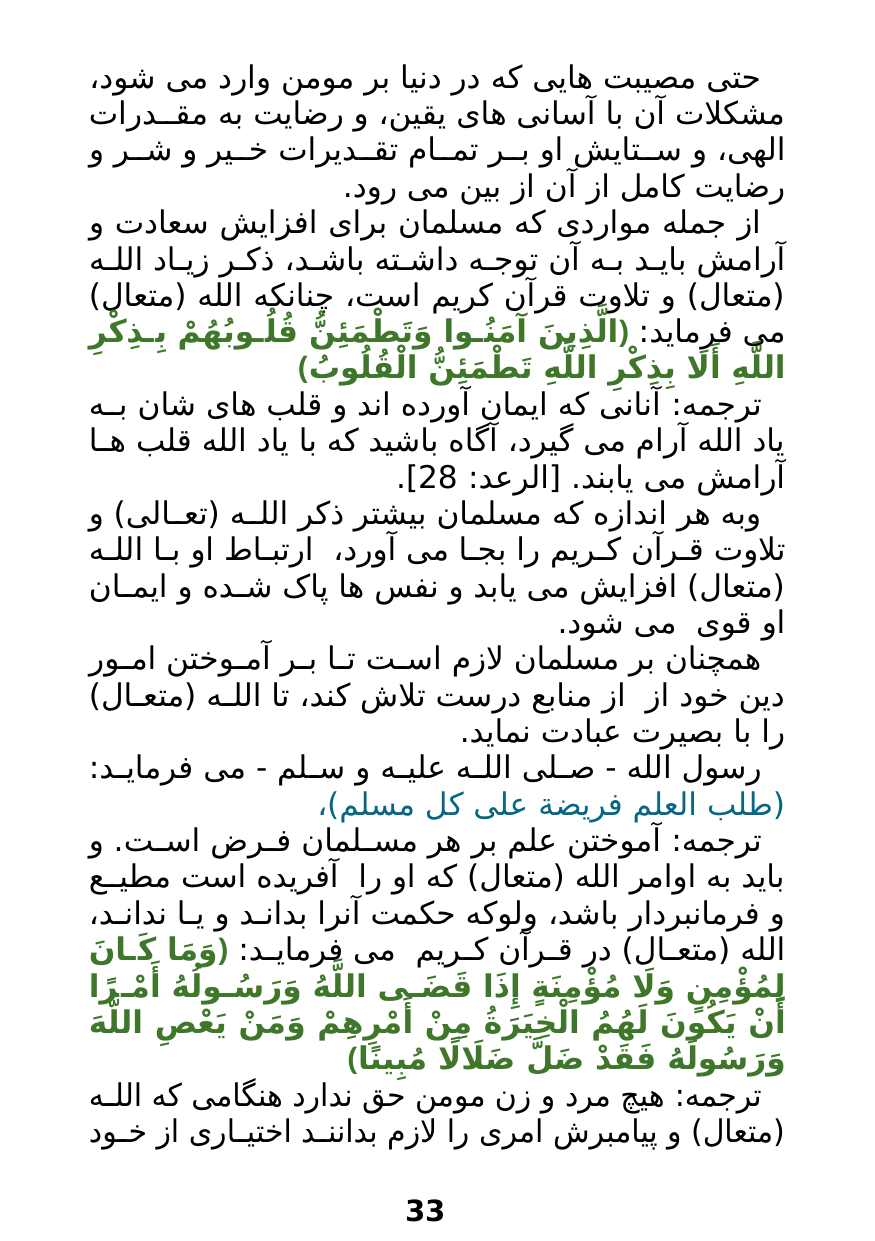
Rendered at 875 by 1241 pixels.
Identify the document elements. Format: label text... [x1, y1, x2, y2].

text رسول الله - صلی الله علیه و سلم - می فرماید: (طلب العلم فريضة على كل مسلم)، [89, 750, 785, 822]
text از جمله مواردی که مسلمان برای افزایش سعادت و آرامش باید به آن توجه داشته باشد، ذکر زیاد الله (متعال) و تلاوت قرآن کریم است، چنانکه الله (متعال) می فرماید: ﴿الَّذِينَ آمَنُوا وَتَطْمَئِنُّ قُلُوبُهُمْ بِذِكْرِ اللَّهِ أَلَا بِذِكْرِ اللَّهِ تَطْمَئِنُّ الْقُلُوبُ﴾ [89, 204, 785, 386]
text حتی مصیبت هایی كه در دنيا بر مومن وارد می شود، مشکلات آن با آسانی های یقین، و رضایت به مقدرات الهی، و ستايش او بر تمام تقديرات خیر و شر و رضايت كامل از آن از بین می رود. [89, 59, 785, 204]
text ترجمه: آموختن علم بر هر مسلمان فرض است. و باید به اوامر الله (متعال) که او را آفریده است مطیع و فرمانبردار باشد، ولوكه حکمت آنرا بداند و یا نداند، الله (متعال) در قرآن کریم می فرماید: ﴿وَمَا كَانَ لِمُؤْمِنٍ وَلَا مُؤْمِنَةٍ إِذَا قَضَى اللَّهُ وَرَسُولُهُ أَمْرًا أَنْ يَكُونَ لَهُمُ الْخِيَرَةُ مِنْ أَمْرِهِمْ وَمَنْ يَعْصِ اللَّهَ وَرَسُولَهُ فَقَدْ ضَلَّ ضَلَالًا مُبِينًا﴾ [89, 822, 785, 1077]
text همچنان بر مسلمان لازم است تا بر آموختن امور دین خود از از منابع درست تلاش کند، تا الله (متعال) را با بصیرت عبادت نماید. [89, 641, 785, 750]
text ترجمه: آنانی که ايمان آورده‏ اند و قلب های شان به ياد الله آرام مى‏ گيرد، آگاه باشید كه با ياد الله قلب ها آرامش مى‏ يابند. [الرعد: 28]. [89, 386, 785, 495]
text وبه هر اندازه که مسلمان بیشتر ذکر الله (تعالی) و تلاوت قرآن کریم را بجا می آورد، ارتباط او با الله (متعال) افزایش می یابد و نفس ها پاک شده و ایمان او قوی می شود. [89, 495, 785, 641]
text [89, 1077, 785, 1150]
